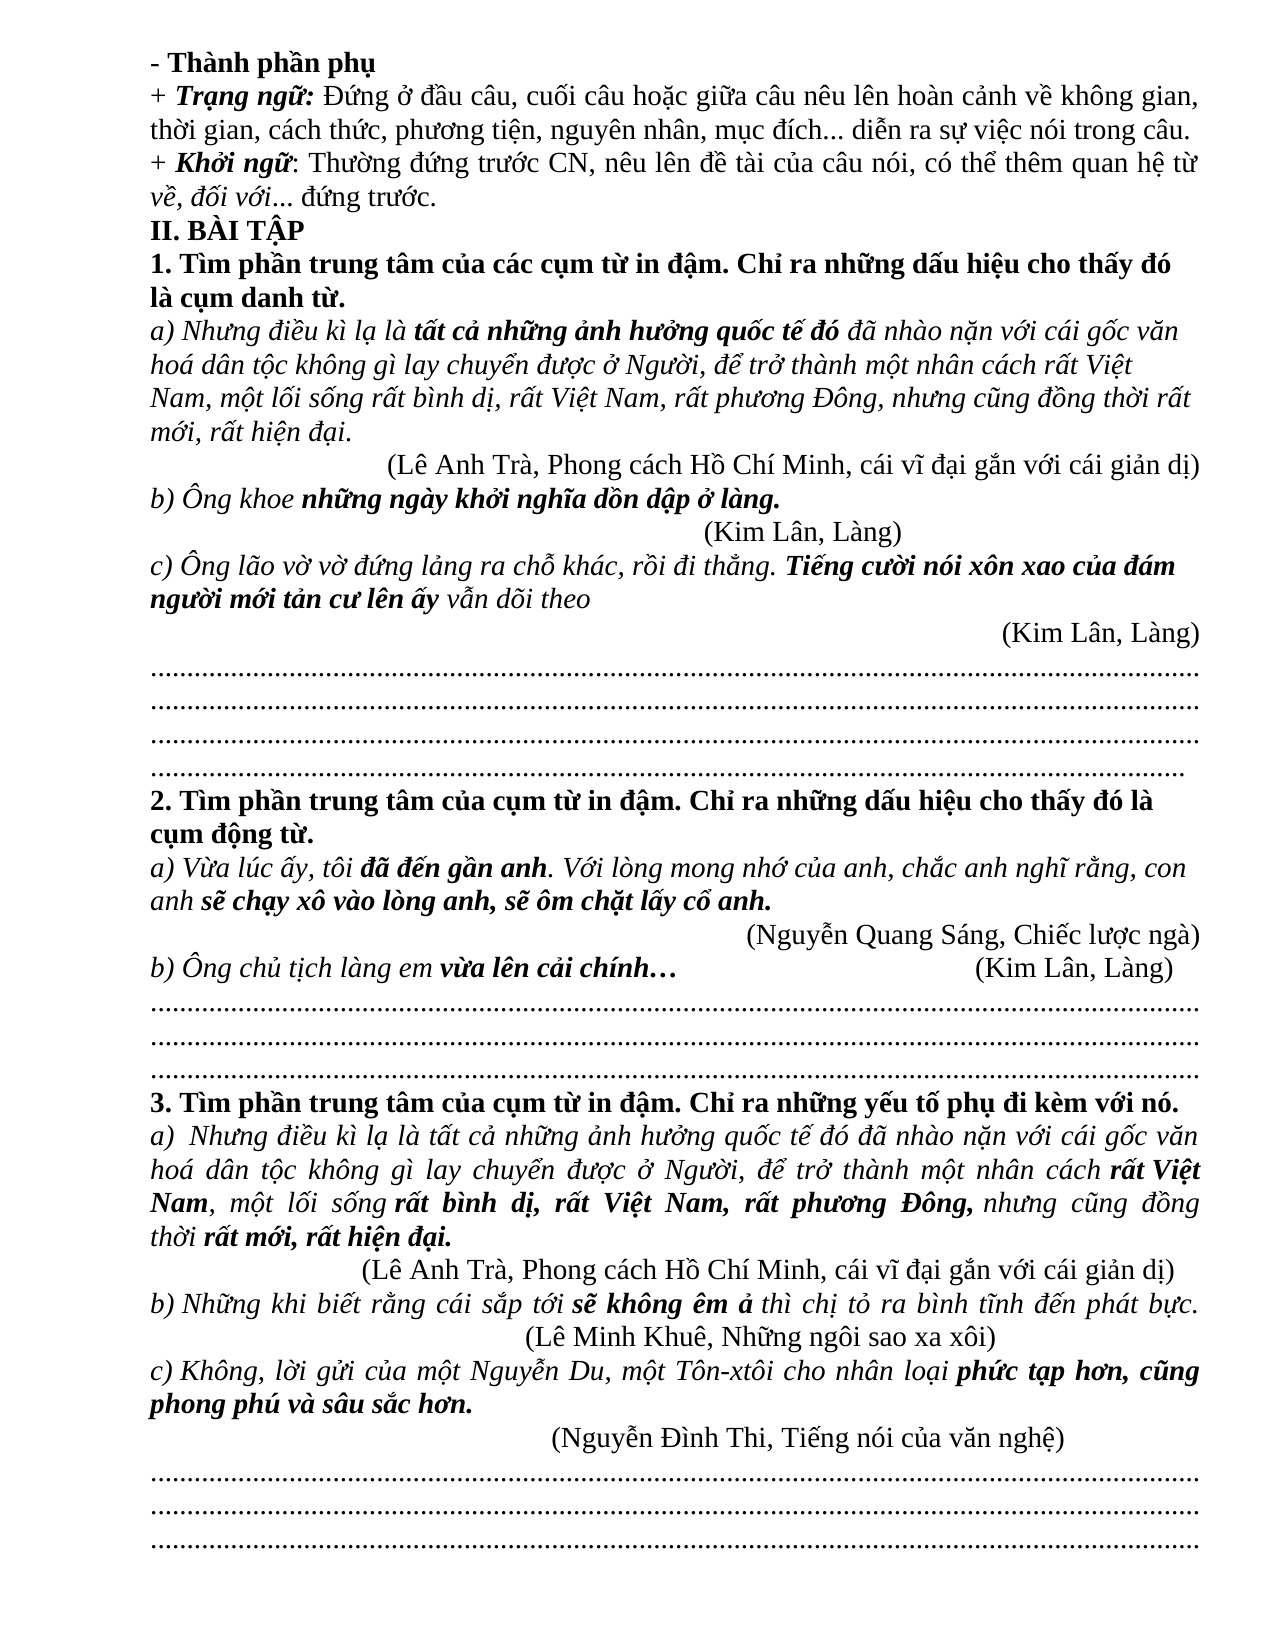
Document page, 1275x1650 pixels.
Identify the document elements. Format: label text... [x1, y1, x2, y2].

text - Thành phần phụ [150, 45, 1200, 78]
text ................................................................................................................................................................................................................................................................................................3. Tìm phần trung tâm của cụm từ in đậm. Chỉ ra những yếu tố phụ đi kèm với nó. [150, 1018, 1200, 1118]
text (Kim Lân, Làng) [150, 615, 1200, 649]
text a) Vừa lúc ấy, tôi đã đến gần anh. Với lòng mong nhớ của anh, chắc anh nghĩ rằng, con anh sẽ chạy xô vào lòng anh, sẽ ôm chặt lấy cổ anh. [150, 850, 1200, 917]
text (Nguyễn Đình Thi, Tiếng nói của văn nghệ) [150, 1420, 1200, 1454]
text b) Những khi biết rằng cái sắp tới sẽ không êm ả thì chị tỏ ra bình tĩnh đến phát bực. (Lê Minh Khuê, Những ngôi sao xa xôi) [150, 1286, 1200, 1353]
text a) Nhưng điều kì lạ là tất cả những ảnh hưởng quốc tế đó đã nhào nặn với cái gốc văn hoá dân tộc không gì lay chuyển được ở Người, để trở thành một nhân cách rất Việt Nam, một lối sống rất bình dị, rất Việt Nam, rất phương Đông, nhưng cũng đồng thời rất mới, rất hiện đại. [150, 313, 1200, 447]
text (Lê Anh Trà, Phong cách Hồ Chí Minh, cái vĩ đại gắn với cái giản dị) [150, 447, 1200, 481]
text b) Ông chủ tịch làng em vừa lên cải chính… (Kim Lân, Làng) [150, 951, 1200, 984]
text + Khởi ngữ: Thường đứng trước CN, nêu lên đề tài của câu nói, có thể thêm quan hệ từ về, đối với... đứng trước. [150, 146, 1200, 213]
text (Kim Lân, Làng) [150, 514, 1200, 548]
text 1. Tìm phần trung tâm của các cụm từ in đậm. Chỉ ra những dấu hiệu cho thấy đó là cụm danh từ. [150, 246, 1200, 313]
text a) Nhưng điều kì lạ là tất cả những ảnh hưởng quốc tế đó đã nhào nặn với cái gốc văn hoá dân tộc không gì lay chuyển được ở Người, để trở thành một nhân cách rất Việt Nam, một lối sống rất bình dị, rất Việt Nam, rất phương Đông, nhưng cũng đồng thời rất mới, rất hiện đại. [150, 1118, 1200, 1252]
text (Nguyễn Quang Sáng, Chiếc lược ngà) [150, 917, 1200, 951]
text 2. Tìm phần trung tâm của cụm từ in đậm. Chỉ ra những dấu hiệu cho thấy đó là cụm động từ. [150, 783, 1200, 850]
text c) Không, lời gửi của một Nguyễn Du, một Tôn-xtôi cho nhân loại phức tạp hơn, cũng phong phú và sâu sắc hơn. [150, 1353, 1200, 1420]
text + Trạng ngữ: Đứng ở đầu câu, cuối câu hoặc giữa câu nêu lên hoàn cảnh về không gian, thời gian, cách thức, phương tiện, nguyên nhân, mục đích... diễn ra sự việc nói trong câu. [150, 78, 1200, 146]
text II. BÀI TẬP [150, 213, 1200, 246]
text .............................................................................................................................................................................................................................................................................................................................................................................................................................................................................................................................................................................................. [150, 649, 1200, 783]
text (Lê Anh Trà, Phong cách Hồ Chí Minh, cái vĩ đại gắn với cái giản dị) [150, 1252, 1200, 1286]
text ................................................................................................................................................ [150, 984, 1200, 1018]
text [150, 1454, 1200, 1554]
text c) Ông lão vờ vờ đứng lảng ra chỗ khác, rồi đi thẳng. Tiếng cười nói xôn xao của đám người mới tản cư lên ấy vẫn dõi theo [150, 548, 1200, 615]
text b) Ông khoe những ngày khởi nghĩa dồn dập ở làng. [150, 481, 1200, 514]
